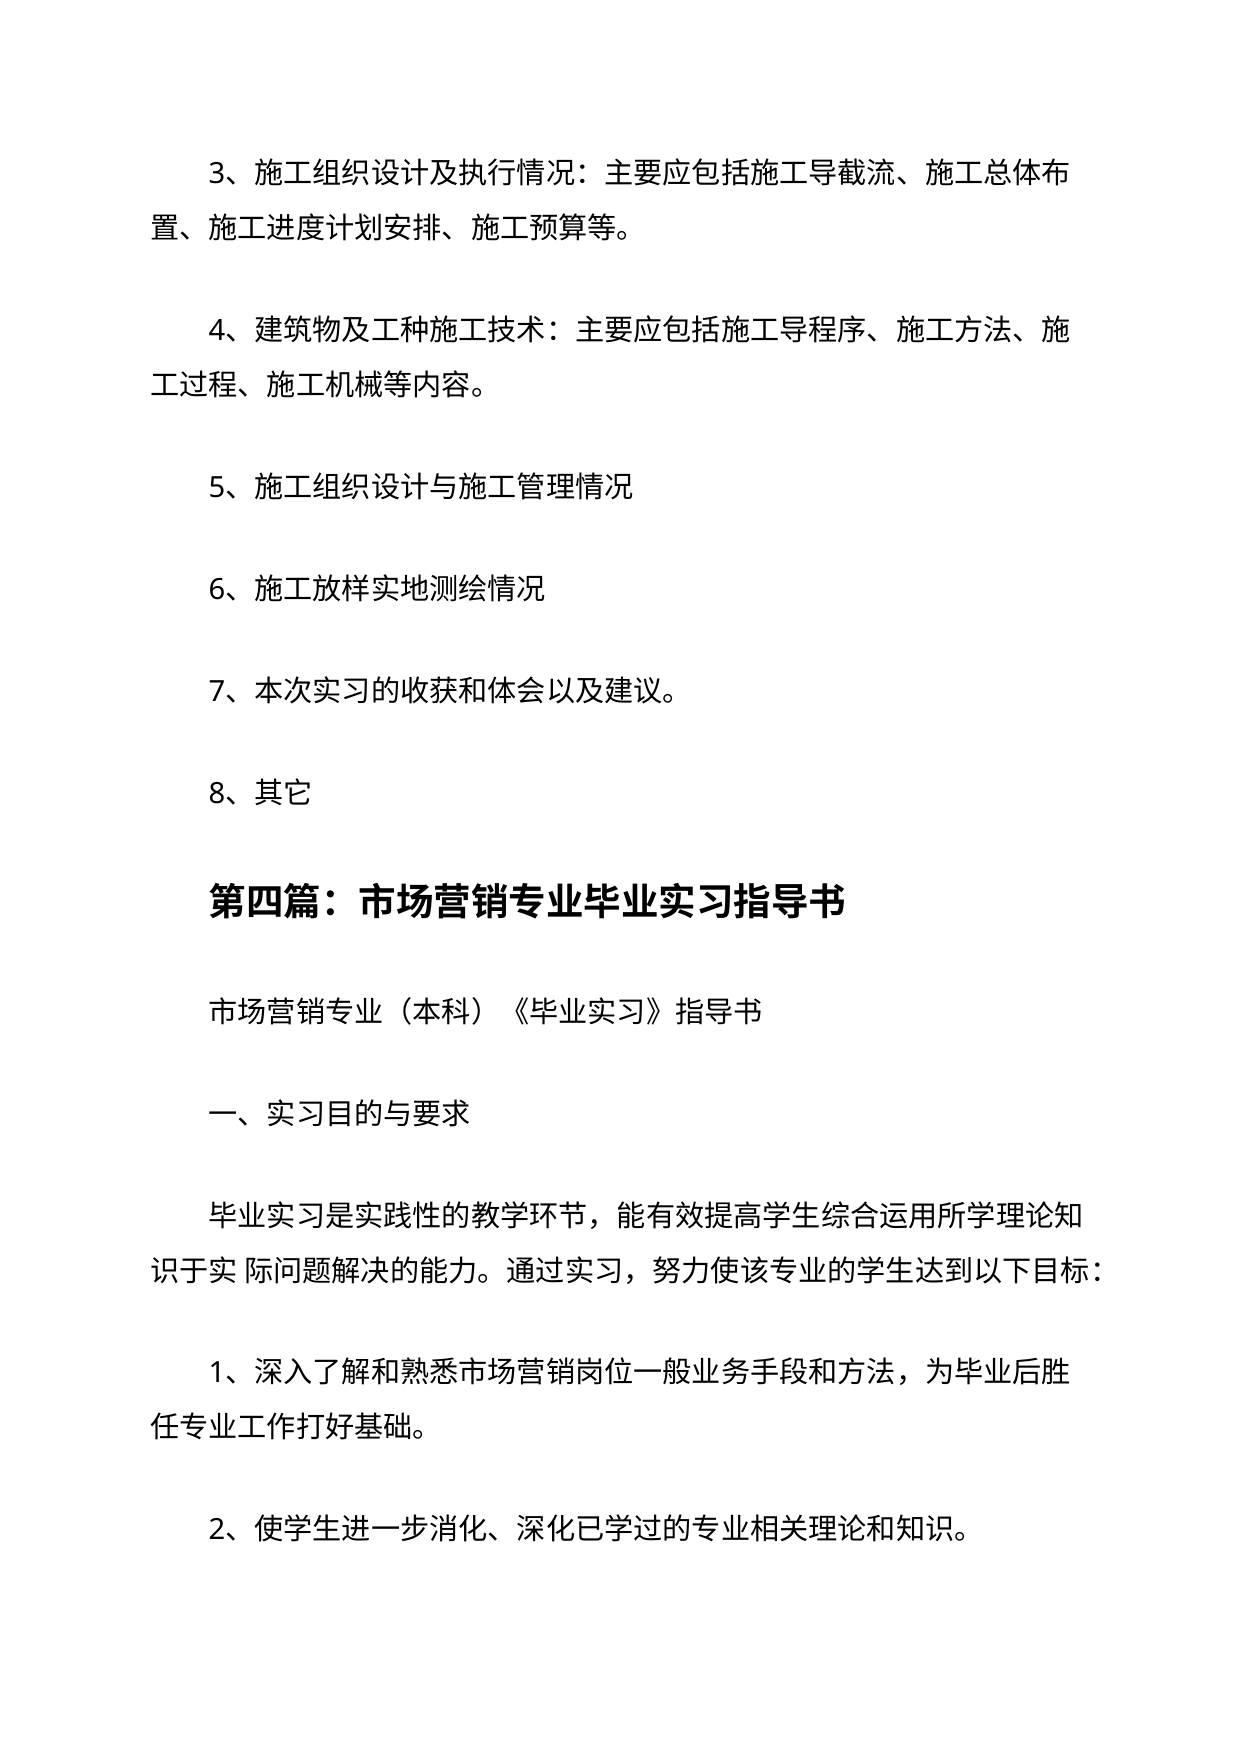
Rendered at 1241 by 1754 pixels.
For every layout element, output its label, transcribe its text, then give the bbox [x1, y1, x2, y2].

text 3、施工组织设计及执行情况：主要应包括施工导截流、施工总体布置、施工进度计划安排、施工预算等。 [150, 150, 1090, 247]
text 第四篇：市场营销专业毕业实习指导书 [150, 871, 1090, 926]
text 一、实习目的与要求 [150, 1091, 1090, 1133]
text 市场营销专业（本科）《毕业实习》指导书 [150, 989, 1090, 1031]
text 5、施工组织设计与施工管理情况 [150, 463, 1090, 506]
text 毕业实习是实践性的教学环节，能有效提高学生综合运用所学理论知识于实 际问题解决的能力。通过实习，努力使该专业的学生达到以下目标： [150, 1192, 1090, 1289]
text 2、使学生进一步消化、深化已学过的专业相关理论和知识。 [150, 1506, 1090, 1548]
text 7、本次实习的收获和体会以及建议。 [150, 667, 1090, 710]
text 1、深入了解和熟悉市场营销岗位一般业务手段和方法，为毕业后胜任专业工作打好基础。 [150, 1349, 1090, 1446]
text 4、建筑物及工种施工技术：主要应包括施工导程序、施工方法、施工过程、施工机械等内容。 [150, 307, 1090, 404]
text 6、施工放样实地测绘情况 [150, 566, 1090, 608]
text 8、其它 [150, 769, 1090, 812]
